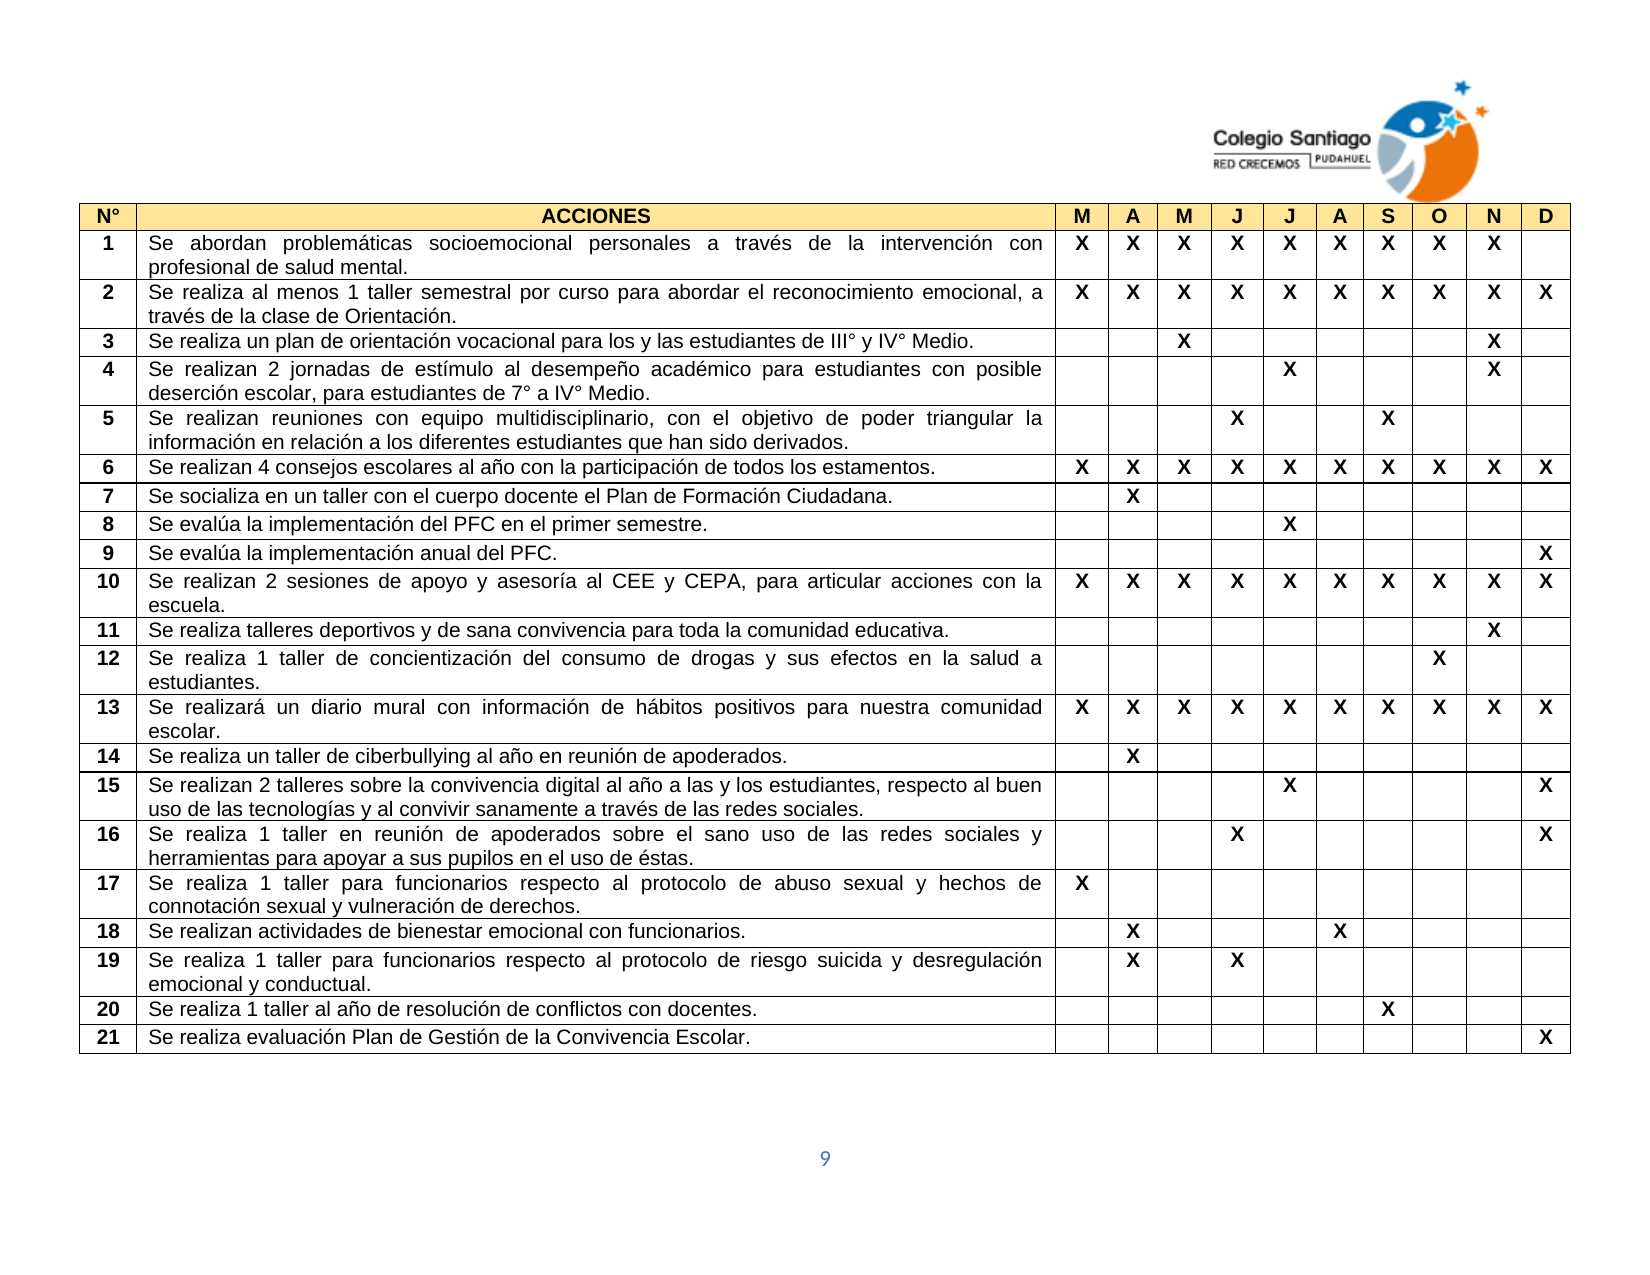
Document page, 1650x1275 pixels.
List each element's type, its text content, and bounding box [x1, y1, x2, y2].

table_cell [1264, 744, 1316, 771]
table_cell N° [80, 204, 136, 230]
table_cell [1522, 618, 1570, 645]
table_cell Se realiza un taller de ciberbullying al año en reunión de apoderados. [137, 744, 1055, 771]
table_cell Se realiza 1 taller de concientización del consumo de drogas y sus efectos en la salud a estudiantes. [137, 646, 1055, 694]
table_cell [1109, 1025, 1157, 1053]
table_cell X [1264, 455, 1316, 482]
table_cell X [1264, 695, 1316, 743]
table_cell X [1264, 512, 1316, 539]
table_cell [1413, 997, 1466, 1024]
table_cell [1522, 744, 1570, 771]
table_cell X [1522, 1025, 1570, 1053]
table_cell X [1212, 280, 1263, 328]
table_cell X [1467, 455, 1521, 482]
table_cell [1413, 512, 1466, 539]
table_cell 16 [80, 821, 136, 869]
table_cell 15 [80, 773, 136, 820]
table_cell [1056, 512, 1108, 539]
table_cell [1212, 744, 1263, 771]
table_cell [1056, 773, 1108, 820]
table_cell X [1109, 280, 1157, 328]
table_cell [1413, 329, 1466, 356]
table_cell X [1212, 821, 1263, 869]
table_cell [1158, 512, 1211, 539]
table_cell [1264, 406, 1316, 454]
table_cell [1212, 870, 1263, 918]
table_cell [1212, 773, 1263, 820]
table_cell 20 [80, 997, 136, 1024]
table_cell X [1264, 280, 1316, 328]
table_cell [1109, 329, 1157, 356]
table_cell Se realiza talleres deportivos y de sana convivencia para toda la comunidad educativa. [137, 618, 1055, 645]
table_cell [1158, 618, 1211, 645]
table_cell Se evalúa la implementación del PFC en el primer semestre. [137, 512, 1055, 539]
table_cell X [1364, 569, 1412, 617]
table_cell Se realizan 2 jornadas de estímulo al desempeño académico para estudiantes con posible deserción escolar, para estudiantes de 7° a IV° Medio. [137, 357, 1055, 405]
table_cell X [1467, 618, 1521, 645]
table_cell [1264, 329, 1316, 356]
table_cell [1413, 948, 1466, 996]
table_cell [1364, 870, 1412, 918]
table_cell X [1467, 231, 1521, 279]
table_cell X [1413, 569, 1466, 617]
table_cell Se realiza 1 taller al año de resolución de conflictos con docentes. [137, 997, 1055, 1024]
table_cell [1212, 919, 1263, 947]
table_cell 9 [80, 540, 136, 568]
table_cell M [1158, 204, 1211, 230]
table_cell X [1522, 540, 1570, 568]
table_cell 4 [80, 357, 136, 405]
table_cell [1317, 948, 1363, 996]
table_cell 18 [80, 919, 136, 947]
table_cell J [1264, 204, 1316, 230]
table_cell [1317, 773, 1363, 820]
table_cell 2 [80, 280, 136, 328]
table_cell [1317, 821, 1363, 869]
table_cell X [1364, 406, 1412, 454]
table_cell [1264, 618, 1316, 645]
table_cell [1467, 484, 1521, 511]
table_cell X [1317, 280, 1363, 328]
table_cell [1364, 744, 1412, 771]
table_cell 13 [80, 695, 136, 743]
table_cell Se realiza evaluación Plan de Gestión de la Convivencia Escolar. [137, 1025, 1055, 1053]
table_cell 5 [80, 406, 136, 454]
table_cell [1413, 821, 1466, 869]
table_cell Se realiza 1 taller para funcionarios respecto al protocolo de abuso sexual y hechos de connotación sexual y vulneración de derechos. [137, 870, 1055, 918]
table_cell Se abordan problemáticas socioemocional personales a través de la intervención con profesional de salud mental. [137, 231, 1055, 279]
table_cell [1522, 997, 1570, 1024]
table_cell [1158, 1025, 1211, 1053]
table_cell [1264, 919, 1316, 947]
table_cell 11 [80, 618, 136, 645]
table_cell [1467, 948, 1521, 996]
table_cell X [1158, 695, 1211, 743]
table_cell [1264, 821, 1316, 869]
table_cell [1364, 540, 1412, 568]
table_cell X [1364, 280, 1412, 328]
table_cell [1212, 997, 1263, 1024]
table_cell [1317, 870, 1363, 918]
table_cell O [1413, 204, 1466, 230]
table_cell [1109, 618, 1157, 645]
table_cell [1109, 821, 1157, 869]
table_cell [1413, 618, 1466, 645]
table_cell [1522, 357, 1570, 405]
table_cell [1413, 484, 1466, 511]
table_cell [1109, 870, 1157, 918]
table_cell [1467, 406, 1521, 454]
table_cell X [1056, 231, 1108, 279]
table_cell X [1467, 280, 1521, 328]
table_cell [1364, 329, 1412, 356]
table_cell [1158, 540, 1211, 568]
table_cell [1056, 744, 1108, 771]
table_cell Se realiza 1 taller para funcionarios respecto al protocolo de riesgo suicida y desregulación emocional y conductual. [137, 948, 1055, 996]
table_cell [1317, 484, 1363, 511]
table_cell [1109, 997, 1157, 1024]
table_cell X [1212, 455, 1263, 482]
table_cell [1212, 646, 1263, 694]
table_cell X [1364, 695, 1412, 743]
table_cell X [1264, 569, 1316, 617]
table_cell X [1522, 280, 1570, 328]
table_cell 3 [80, 329, 136, 356]
table_cell [1212, 540, 1263, 568]
table_cell X [1109, 919, 1157, 947]
table_cell X [1212, 948, 1263, 996]
table_cell [1413, 1025, 1466, 1053]
table_cell X [1317, 919, 1363, 947]
table_cell [1467, 512, 1521, 539]
table_cell [1212, 329, 1263, 356]
table_cell [1109, 357, 1157, 405]
table_cell Se realizará un diario mural con información de hábitos positivos para nuestra comunidad escolar. [137, 695, 1055, 743]
table_cell X [1317, 695, 1363, 743]
table_cell [1413, 870, 1466, 918]
table_cell [1413, 406, 1466, 454]
table_cell X [1264, 231, 1316, 279]
table_cell X [1264, 357, 1316, 405]
table_cell [1056, 329, 1108, 356]
table_cell Se realiza un plan de orientación vocacional para los y las estudiantes de III° y IV° Medio. [137, 329, 1055, 356]
table_cell [1364, 919, 1412, 947]
table_cell [1364, 821, 1412, 869]
table_cell X [1522, 455, 1570, 482]
table_cell [1522, 948, 1570, 996]
table_cell 10 [80, 569, 136, 617]
table_cell [1056, 484, 1108, 511]
table_cell [1467, 919, 1521, 947]
table_cell X [1467, 329, 1521, 356]
table_cell [1467, 646, 1521, 694]
table_cell [1467, 821, 1521, 869]
table_cell X [1317, 231, 1363, 279]
table_cell 19 [80, 948, 136, 996]
table_cell M [1056, 204, 1108, 230]
table_cell X [1522, 569, 1570, 617]
table_cell [1158, 821, 1211, 869]
table_cell [1212, 512, 1263, 539]
table_cell Se realizan 2 sesiones de apoyo y asesoría al CEE y CEPA, para articular acciones con la escuela. [137, 569, 1055, 617]
table_cell [1413, 744, 1466, 771]
table_cell X [1056, 695, 1108, 743]
table_cell 17 [80, 870, 136, 918]
table_cell [1467, 997, 1521, 1024]
table_cell [1413, 919, 1466, 947]
table_cell X [1158, 231, 1211, 279]
table_cell [1467, 744, 1521, 771]
table_cell [1364, 357, 1412, 405]
table_cell X [1158, 455, 1211, 482]
table_cell Se realizan 4 consejos escolares al año con la participación de todos los estamentos. [137, 455, 1055, 482]
table_cell [1467, 773, 1521, 820]
table_cell [1056, 821, 1108, 869]
table_cell [1158, 997, 1211, 1024]
table_cell [1158, 357, 1211, 405]
table_cell [1317, 512, 1363, 539]
table_cell Se realizan reuniones con equipo multidisciplinario, con el objetivo de poder triangular la información en relación a los diferentes estudiantes que han sido derivados. [137, 406, 1055, 454]
table_cell X [1467, 695, 1521, 743]
table_cell S [1364, 204, 1412, 230]
table_cell [1158, 744, 1211, 771]
table_cell A [1109, 204, 1157, 230]
table_cell [1364, 618, 1412, 645]
table_cell ACCIONES [137, 204, 1055, 230]
table_cell [1109, 773, 1157, 820]
table_cell X [1264, 773, 1316, 820]
table_cell X [1317, 455, 1363, 482]
table_cell X [1212, 231, 1263, 279]
table_cell [1158, 948, 1211, 996]
table_cell [1317, 357, 1363, 405]
table_cell X [1212, 569, 1263, 617]
table_cell X [1109, 948, 1157, 996]
picture [1201, 75, 1500, 203]
table_cell X [1522, 821, 1570, 869]
table_cell X [1158, 280, 1211, 328]
table_cell X [1212, 695, 1263, 743]
table_cell [1264, 540, 1316, 568]
table_cell X [1522, 773, 1570, 820]
table_cell [1056, 540, 1108, 568]
table_cell [1317, 618, 1363, 645]
table_cell 12 [80, 646, 136, 694]
table_cell 6 [80, 455, 136, 482]
table_cell X [1109, 455, 1157, 482]
table_cell [1056, 618, 1108, 645]
table_cell [1413, 357, 1466, 405]
table_cell [1264, 948, 1316, 996]
table_cell [1317, 997, 1363, 1024]
table_cell X [1467, 569, 1521, 617]
table_cell X [1109, 695, 1157, 743]
table_cell X [1364, 455, 1412, 482]
table_cell [1413, 773, 1466, 820]
table_cell [1467, 540, 1521, 568]
table_cell [1264, 1025, 1316, 1053]
table_cell [1364, 1025, 1412, 1053]
table_cell [1364, 773, 1412, 820]
table_cell X [1413, 646, 1466, 694]
table_cell X [1413, 695, 1466, 743]
table_cell [1317, 329, 1363, 356]
table_cell [1364, 512, 1412, 539]
table_cell [1056, 919, 1108, 947]
table_cell [1056, 357, 1108, 405]
table_cell [1212, 484, 1263, 511]
table_cell [1467, 1025, 1521, 1053]
table_cell X [1467, 357, 1521, 405]
table_cell X [1413, 280, 1466, 328]
table_cell X [1056, 280, 1108, 328]
table_cell [1522, 484, 1570, 511]
table_cell Se realizan 2 talleres sobre la convivencia digital al año a las y los estudiantes, respecto al buen uso de las tecnologías y al convivir sanamente a través de las redes sociales. [137, 773, 1055, 820]
table_cell [1264, 646, 1316, 694]
table_cell [1158, 773, 1211, 820]
table_cell X [1056, 569, 1108, 617]
table_cell [1212, 1025, 1263, 1053]
table_cell [1158, 919, 1211, 947]
table_cell [1056, 1025, 1108, 1053]
table_cell [1317, 1025, 1363, 1053]
table_cell [1109, 512, 1157, 539]
table_cell [1158, 406, 1211, 454]
table_cell [1413, 540, 1466, 568]
table_cell X [1056, 870, 1108, 918]
table_cell [1317, 406, 1363, 454]
table_cell [1317, 646, 1363, 694]
table_cell [1522, 919, 1570, 947]
table_cell 14 [80, 744, 136, 771]
table_cell [1317, 744, 1363, 771]
table_cell X [1364, 997, 1412, 1024]
table_cell [1109, 646, 1157, 694]
table_cell [1264, 997, 1316, 1024]
table_cell Se realiza 1 taller en reunión de apoderados sobre el sano uso de las redes sociales y herramientas para apoyar a sus pupilos en el uso de éstas. [137, 821, 1055, 869]
table_cell X [1522, 695, 1570, 743]
table_cell N [1467, 204, 1521, 230]
table_cell Se evalúa la implementación anual del PFC. [137, 540, 1055, 568]
table_cell D [1522, 204, 1570, 230]
table_cell 21 [80, 1025, 136, 1053]
table_cell A [1317, 204, 1363, 230]
table_cell [1522, 231, 1570, 279]
table_cell [1317, 540, 1363, 568]
table_cell X [1413, 455, 1466, 482]
table_cell X [1413, 231, 1466, 279]
table_cell [1109, 540, 1157, 568]
table_cell [1056, 997, 1108, 1024]
table_cell [1467, 870, 1521, 918]
table_cell Se socializa en un taller con el cuerpo docente el Plan de Formación Ciudadana. [137, 484, 1055, 511]
table_cell [1264, 484, 1316, 511]
table_cell X [1364, 231, 1412, 279]
table_cell X [1109, 744, 1157, 771]
table_cell X [1109, 484, 1157, 511]
table_cell 8 [80, 512, 136, 539]
table_cell [1158, 484, 1211, 511]
table_cell X [1212, 406, 1263, 454]
table_cell X [1158, 569, 1211, 617]
table_cell [1109, 406, 1157, 454]
table_cell X [1317, 569, 1363, 617]
table_cell X [1158, 329, 1211, 356]
table_cell [1522, 406, 1570, 454]
table_cell [1522, 870, 1570, 918]
table_cell [1158, 870, 1211, 918]
table_cell [1522, 329, 1570, 356]
table_cell [1522, 646, 1570, 694]
table_cell [1364, 948, 1412, 996]
table_cell [1056, 406, 1108, 454]
table_cell X [1109, 569, 1157, 617]
table_cell [1056, 948, 1108, 996]
table_cell [1264, 870, 1316, 918]
table_cell [1158, 646, 1211, 694]
table_cell X [1056, 455, 1108, 482]
table_cell Se realiza al menos 1 taller semestral por curso para abordar el reconocimiento emocional, a través de la clase de Orientación. [137, 280, 1055, 328]
table_cell X [1109, 231, 1157, 279]
table_cell 1 [80, 231, 136, 279]
table_cell [1364, 484, 1412, 511]
table_cell [1522, 512, 1570, 539]
table_cell [1056, 646, 1108, 694]
table_cell 7 [80, 484, 136, 511]
table_cell [1212, 618, 1263, 645]
table_cell Se realizan actividades de bienestar emocional con funcionarios. [137, 919, 1055, 947]
table_cell J [1212, 204, 1263, 230]
table_cell [1212, 357, 1263, 405]
table_cell [1364, 646, 1412, 694]
